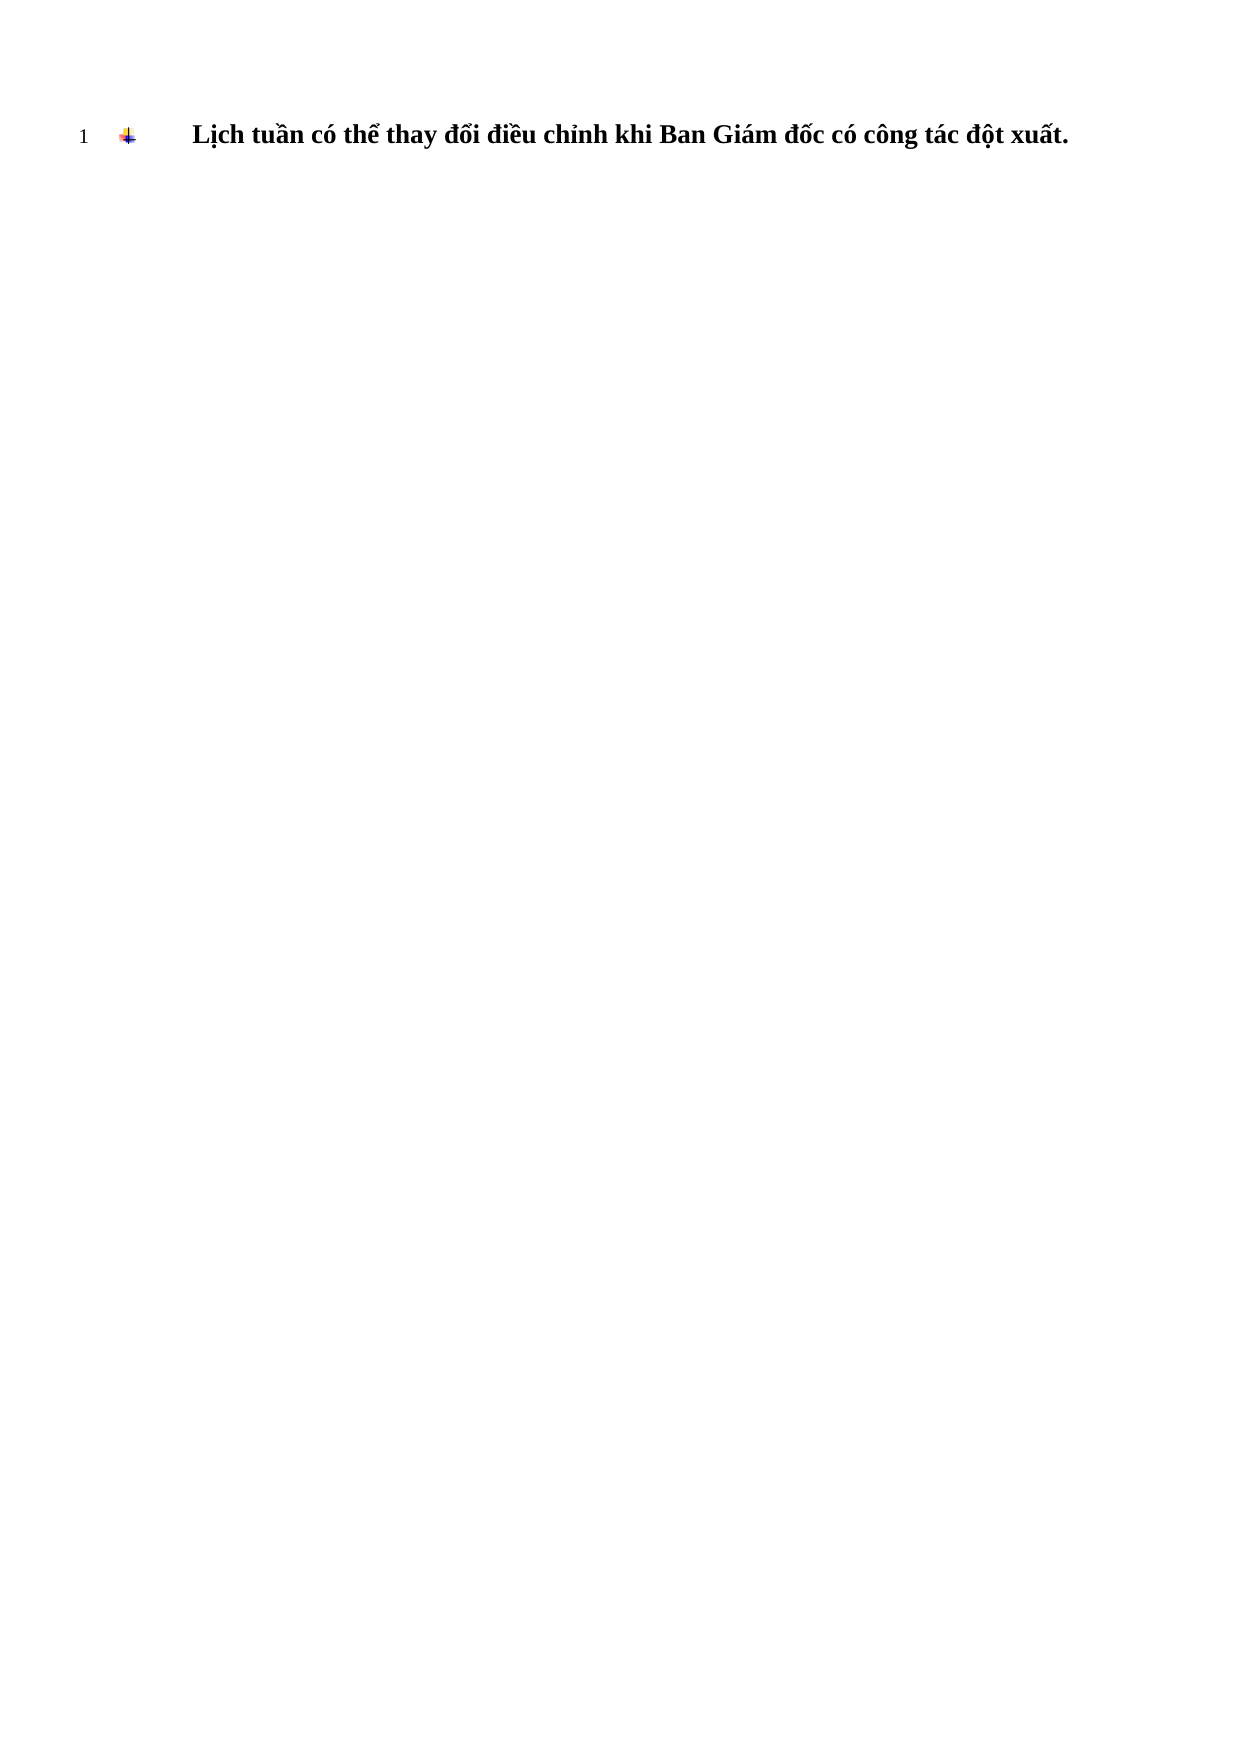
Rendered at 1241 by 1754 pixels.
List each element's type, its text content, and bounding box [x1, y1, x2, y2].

picture [119, 126, 136, 144]
list Lịch tuần có thể thay đổi điều chỉnh khi Ban Giám đốc có công tác đột xuất. [118, 118, 1152, 149]
